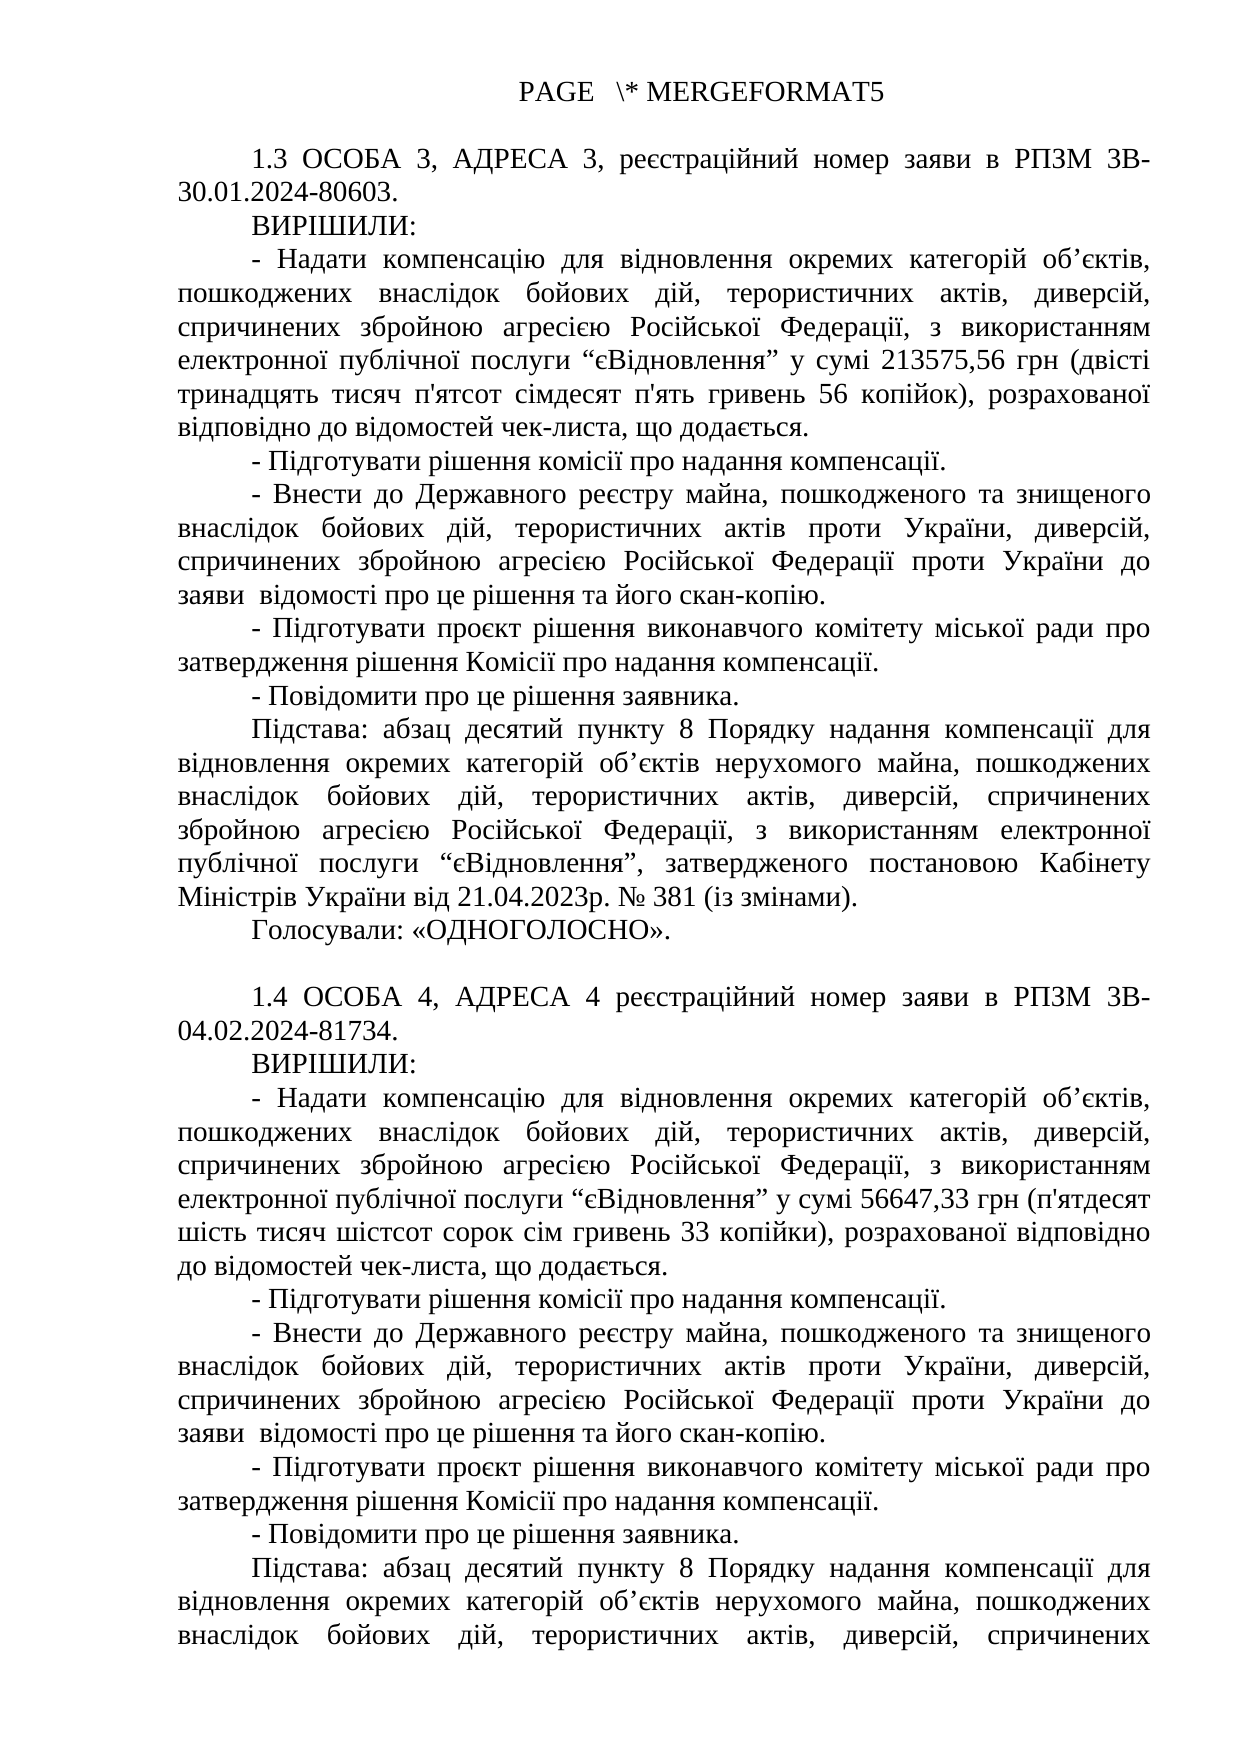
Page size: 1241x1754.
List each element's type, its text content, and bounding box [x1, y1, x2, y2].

text Голосували: «ОДНОГОЛОСНО». [177, 912, 1152, 946]
text 1.3 ОСОБА 3, АДРЕСА 3, реєстраційний номер заяви в РПЗМ 3В-30.01.2024-80603. [177, 141, 1152, 208]
text - Підготувати рішення комісії про надання компенсації. [177, 1281, 1152, 1315]
text - Підготувати проєкт рішення виконавчого комітету міської ради про затвердження рішення Комісії про надання компенсації. [177, 1449, 1152, 1516]
text - Підготувати рішення комісії про надання компенсації. [177, 443, 1152, 476]
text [177, 1550, 1152, 1650]
text ВИРІШИЛИ: [177, 1047, 1152, 1080]
text - Надати компенсацію для відновлення окремих категорій об’єктів, пошкоджених внаслідок бойових дій, терористичних актів, диверсій, спричинених збройною агресією Російської Федерації, з використанням електронної публічної послуги “єВідновлення” у сумі 213575,56 грн (двісті тринадцять тисяч п'ятсот сімдесят п'ять гривень 56 копійок), розрахованої відповідно до відомостей чек-листа, що додається. [177, 242, 1152, 443]
text - Надати компенсацію для відновлення окремих категорій об’єктів, пошкоджених внаслідок бойових дій, терористичних актів, диверсій, спричинених збройною агресією Російської Федерації, з використанням електронної публічної послуги “єВідновлення” у сумі 56647,33 грн (п'ятдесят шість тисяч шістсот сорок сім гривень 33 копійки), розрахованої відповідно до відомостей чек-листа, що додається. [177, 1080, 1152, 1281]
text 1.4 ОСОБА 4, АДРЕСА 4 реєстраційний номер заяви в РПЗМ 3В-04.02.2024-81734. [177, 979, 1152, 1047]
text - Повідомити про це рішення заявника. [177, 1516, 1152, 1550]
text ВИРІШИЛИ: [177, 208, 1152, 242]
text - Підготувати проєкт рішення виконавчого комітету міської ради про затвердження рішення Комісії про надання компенсації. [177, 611, 1152, 678]
text - Повідомити про це рішення заявника. [177, 678, 1152, 711]
